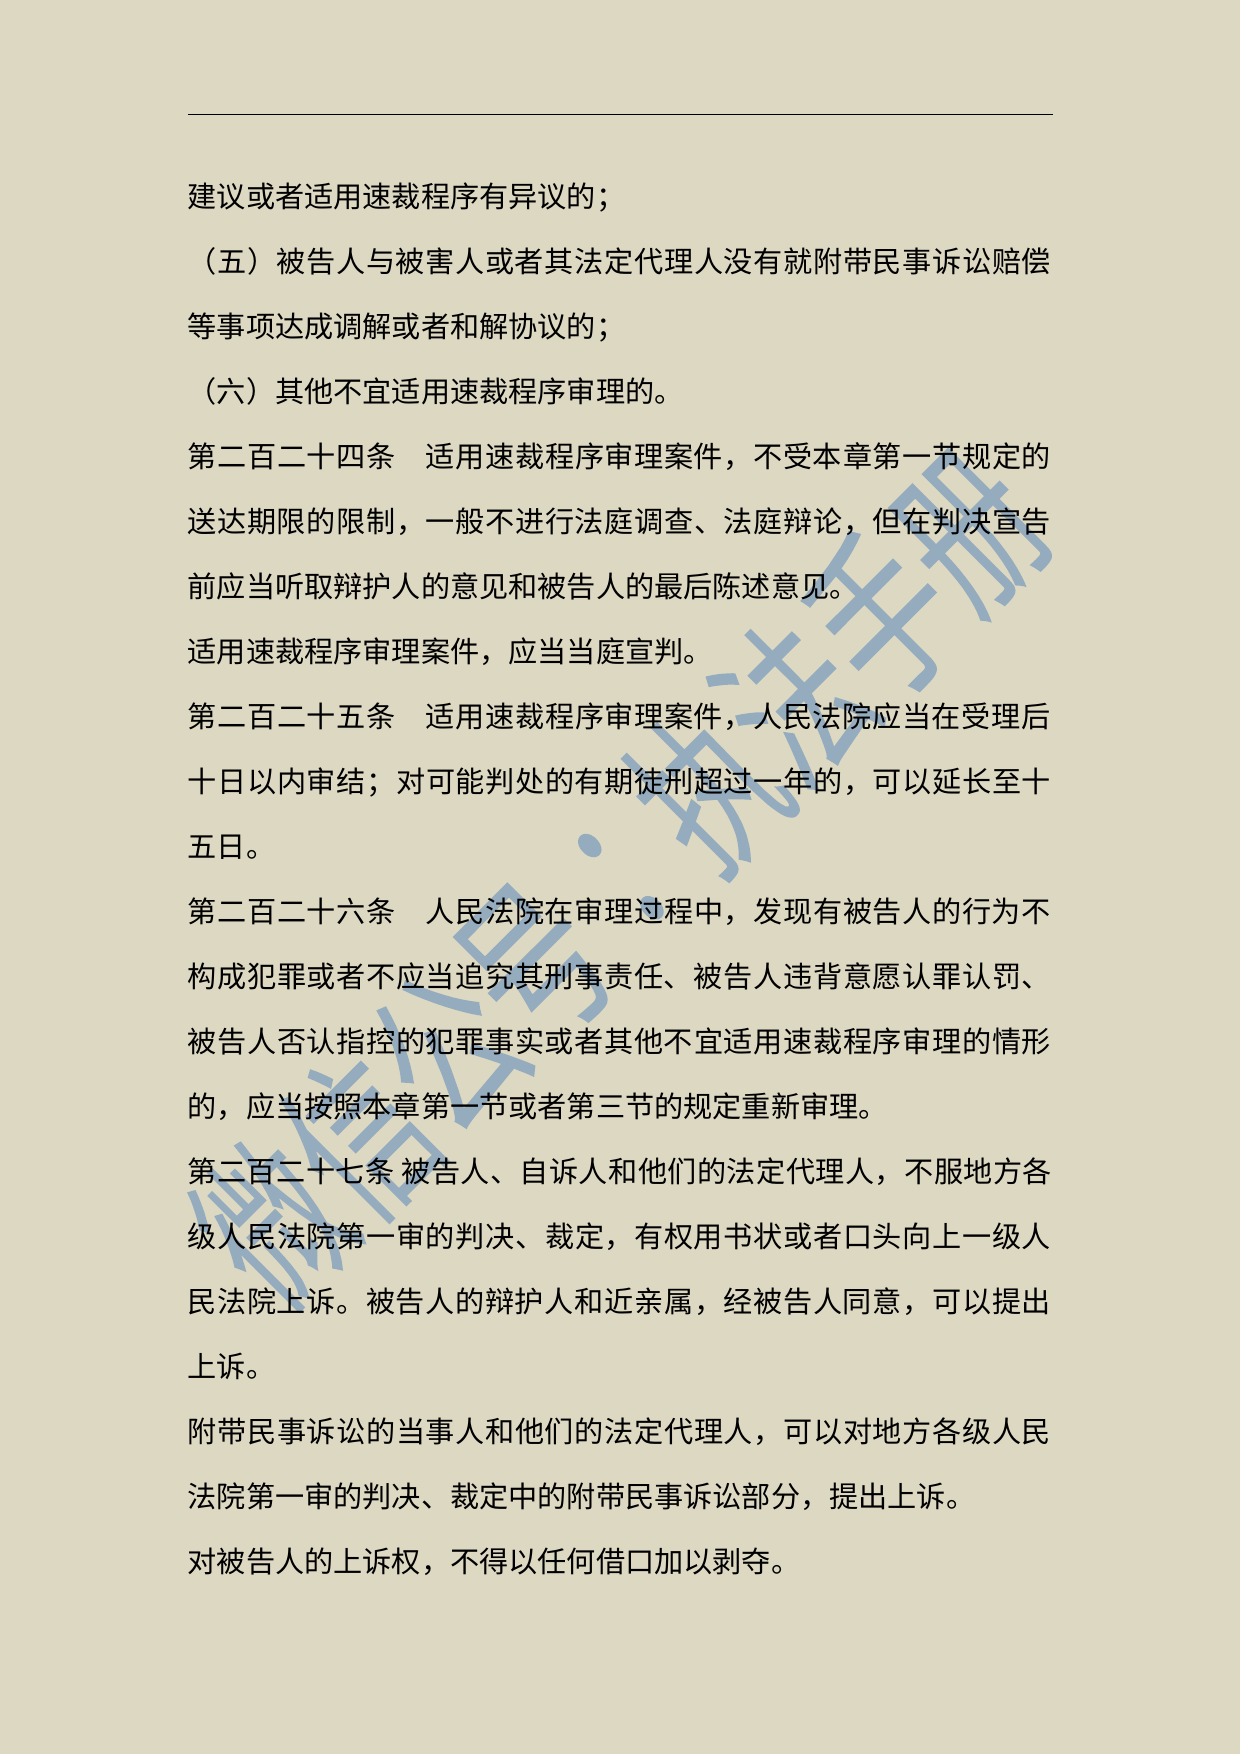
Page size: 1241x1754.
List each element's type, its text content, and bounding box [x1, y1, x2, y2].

text 第二百二十五条 适用速裁程序审理案件，人民法院应当在受理后十日以内审结；对可能判处的有期徒刑超过一年的，可以延长至十五日。 [187, 682, 1053, 877]
text （六）其他不宜适用速裁程序审理的。 [187, 357, 1053, 422]
text 第二百二十四条 适用速裁程序审理案件，不受本章第一节规定的送达期限的限制，一般不进行法庭调查、法庭辩论，但在判决宣告前应当听取辩护人的意见和被告人的最后陈述意见。 [187, 422, 1053, 617]
text （五）被告人与被害人或者其法定代理人没有就附带民事诉讼赔偿等事项达成调解或者和解协议的； [187, 227, 1053, 357]
text 对被告人的上诉权，不得以任何借口加以剥夺。 [187, 1527, 1053, 1592]
text 适用速裁程序审理案件，应当当庭宣判。 [187, 617, 1053, 682]
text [187, 162, 1053, 227]
text 附带民事诉讼的当事人和他们的法定代理人，可以对地方各级人民法院第一审的判决、裁定中的附带民事诉讼部分，提出上诉。 [187, 1397, 1053, 1527]
text 第二百二十七条 被告人、自诉人和他们的法定代理人，不服地方各级人民法院第一审的判决、裁定，有权用书状或者口头向上一级人民法院上诉。被告人的辩护人和近亲属，经被告人同意，可以提出上诉。 [187, 1137, 1053, 1397]
text 第二百二十六条 人民法院在审理过程中，发现有被告人的行为不构成犯罪或者不应当追究其刑事责任、被告人违背意愿认罪认罚、被告人否认指控的犯罪事实或者其他不宜适用速裁程序审理的情形的，应当按照本章第一节或者第三节的规定重新审理。 [187, 877, 1053, 1137]
